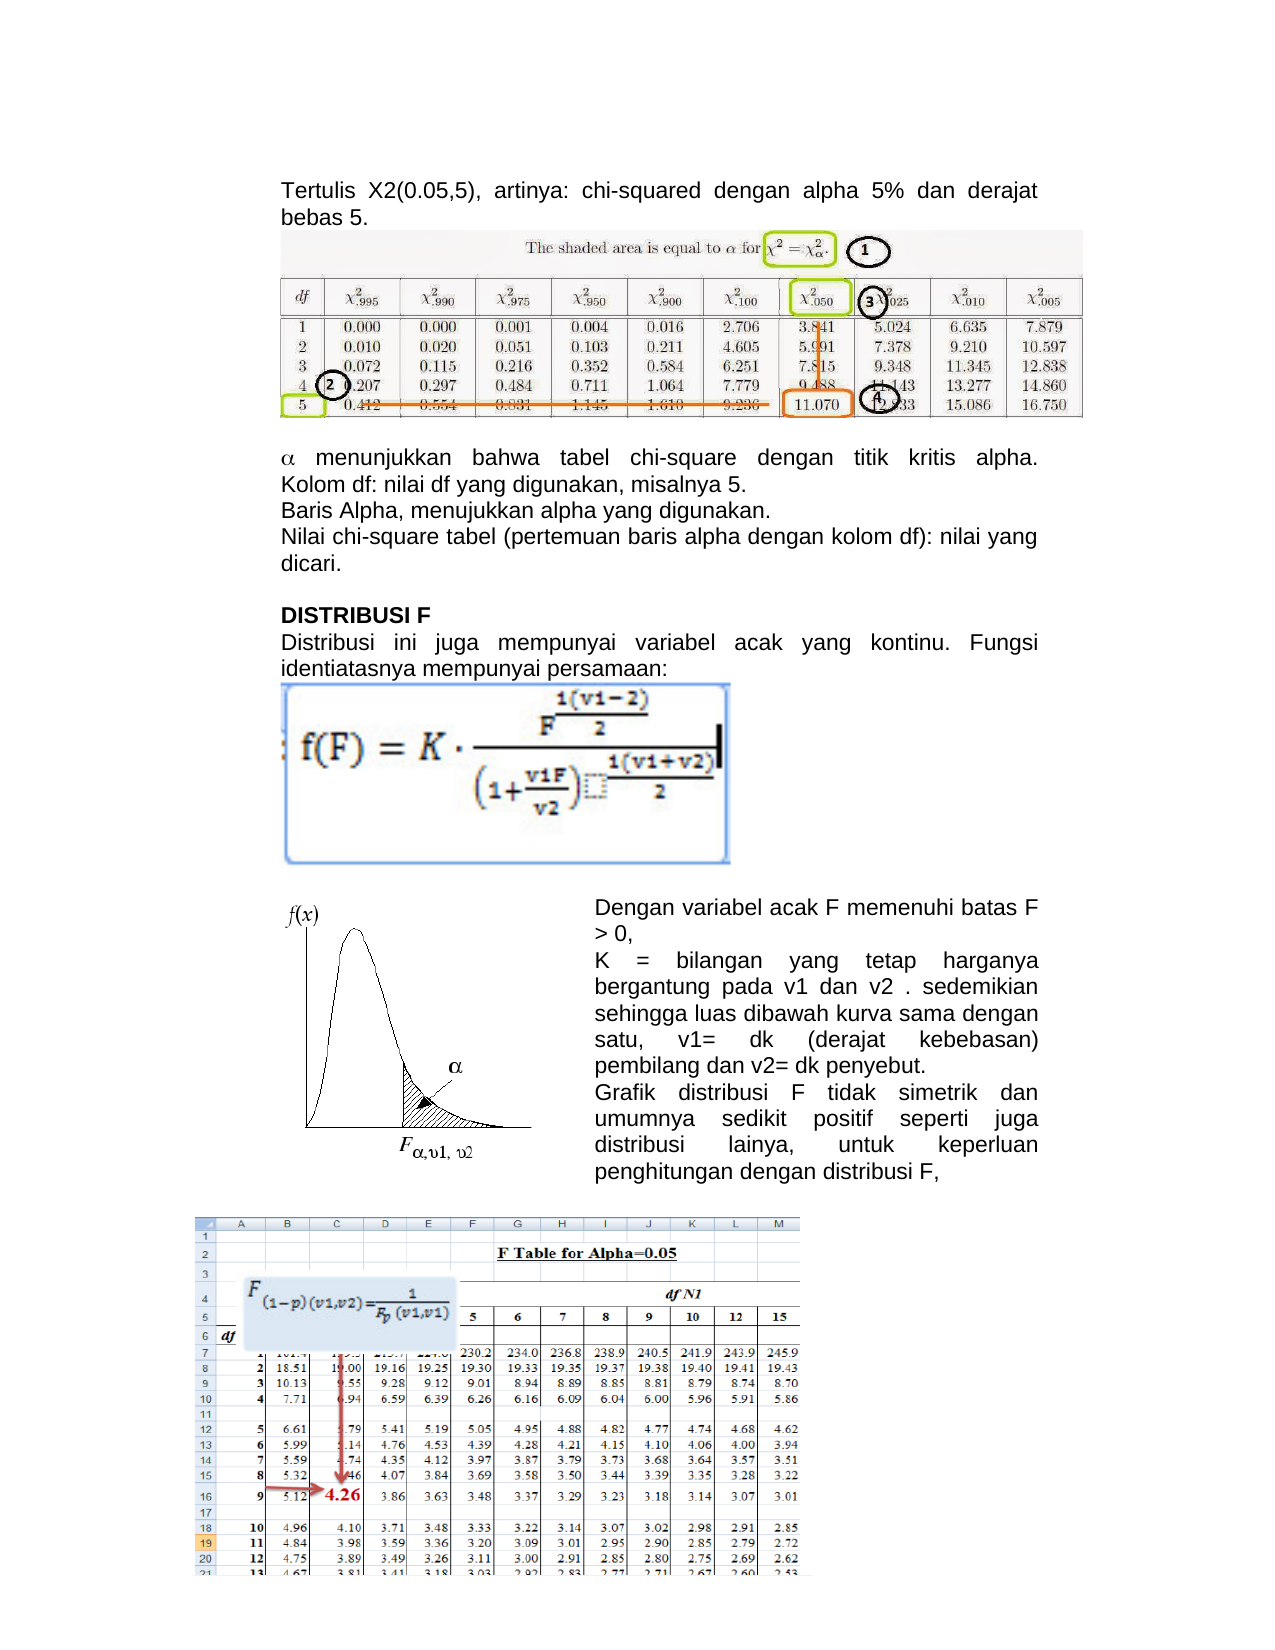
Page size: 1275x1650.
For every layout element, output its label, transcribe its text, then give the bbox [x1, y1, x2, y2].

picture [192, 1211, 813, 1576]
text Nilai chi-square tabel (pertemuan baris alpha dengan kolom df): nilai yang dicari. [281, 523, 1039, 576]
text Grafik distribusi F tidak simetrik dan umumnya sedikit positif seperti juga distribusi lainya, untuk keperluan penghitungan dengan distribusi F, [281, 1078, 1039, 1184]
text Distribusi ini juga mempunyai variabel acak yang kontinu. Fungsi identiatasnya mempunyai persamaan: [281, 629, 1039, 681]
text DISTRIBUSI F [281, 602, 1039, 629]
picture [280, 894, 532, 1168]
picture [280, 230, 1084, 418]
text Dengan variabel acak F memenuhi batas F > 0, [532, 894, 1039, 947]
text Baris Alpha, menujukkan alpha yang digunakan. [281, 497, 1039, 523]
text menunjukkan bahwa tabel chi-square dengan titik kritis alpha. Kolom df: nilai df yang digunakan, misalnya 5. [281, 444, 1039, 497]
text Tertulis X2(0.05,5), artinya: chi-squared dengan alpha 5% dan derajat bebas 5. [281, 177, 1039, 230]
picture [280, 681, 731, 868]
text K = bilangan yang tetap harganya bergantung pada v1 dan v2 . sedemikian sehingga luas dibawah kurva sama dengan satu, v1= dk (derajat kebebasan) pembilang dan v2= dk penyebut. [532, 947, 1039, 1078]
